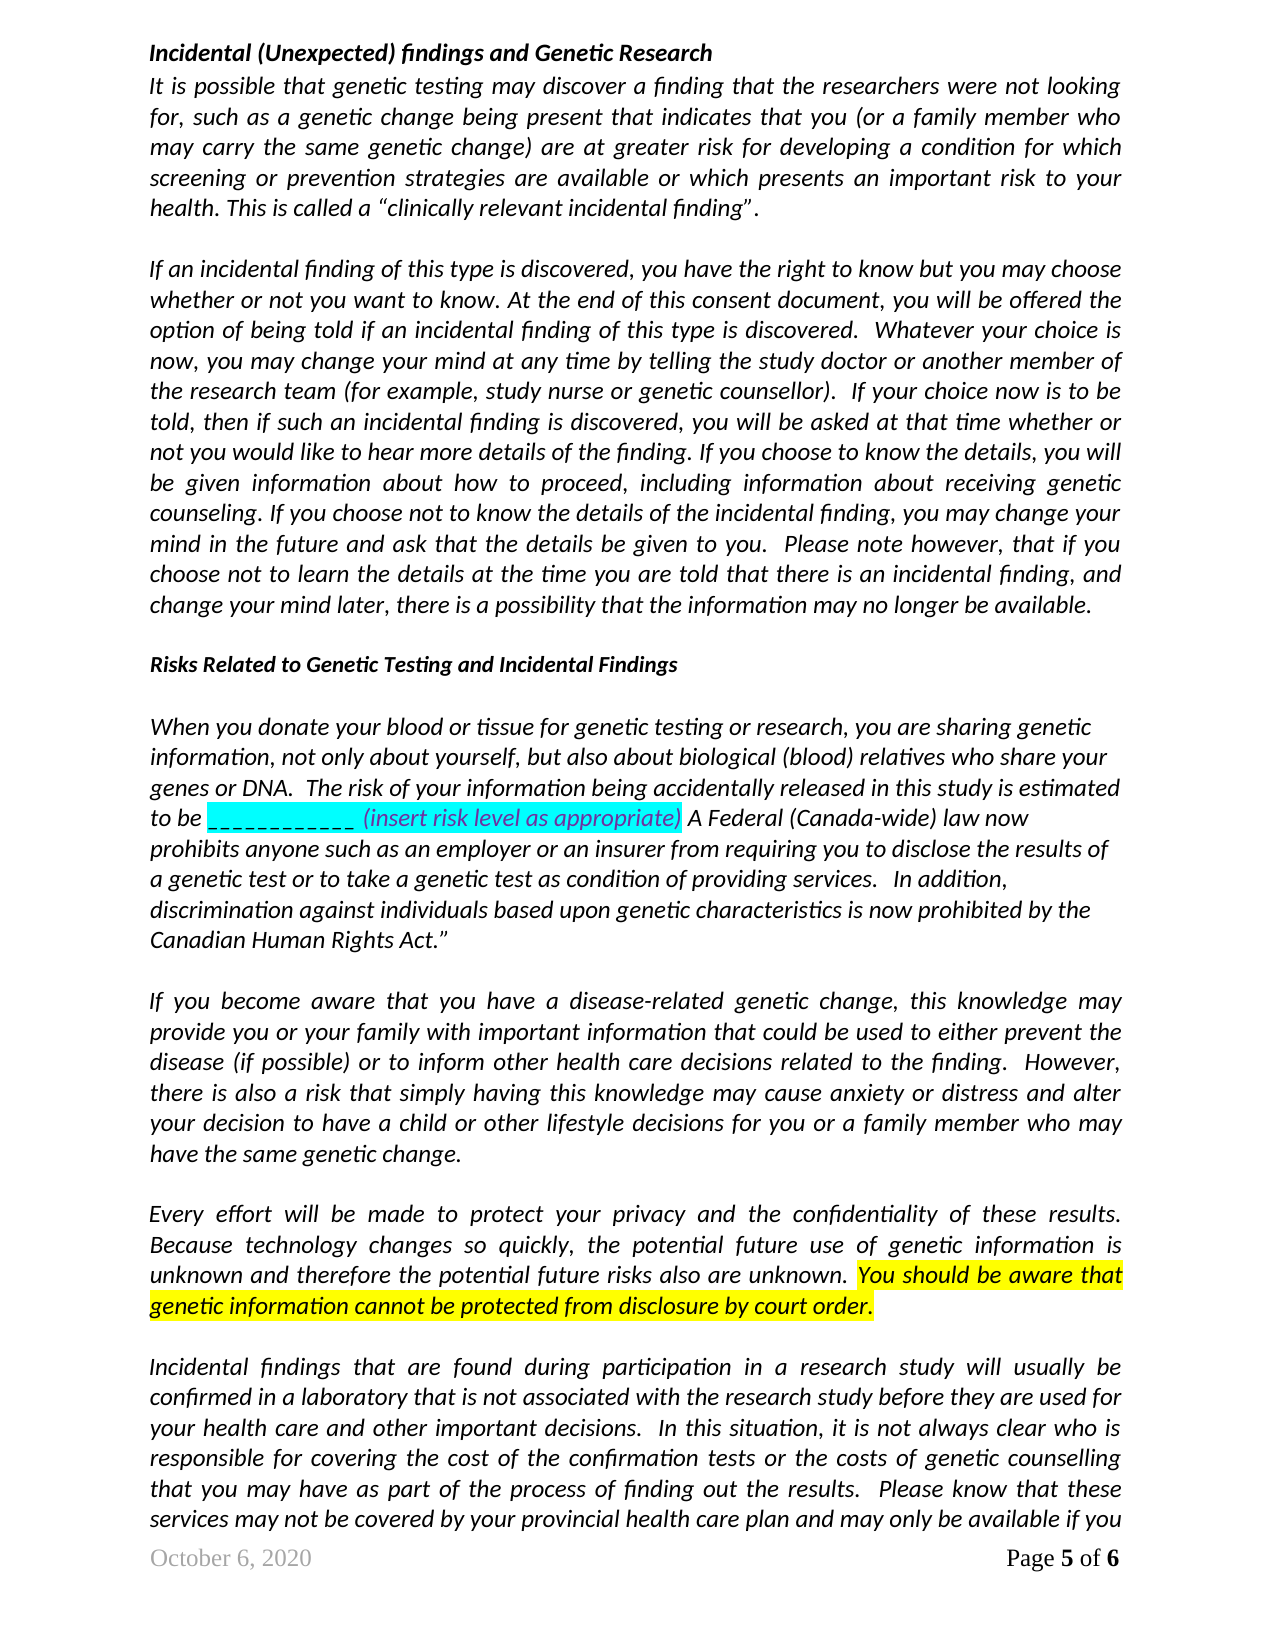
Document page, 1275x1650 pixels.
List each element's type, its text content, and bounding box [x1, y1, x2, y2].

text Every effort will be made to protect your privacy and the confidentiality of these results. Because technology changes so quickly, the potential future use of genetic information is unknown and therefore the potential future risks also are unknown. You should be aware that genetic information cannot be protected from disclosure by court order. [148, 1198, 1126, 1321]
text If you become aware that you have a disease-related genetic change, this knowledge may provide you or your family with important information that could be used to either prevent the disease (if possible) or to inform other health care decisions related to the finding. However, there is also a risk that simply having this knowledge may cause anxiety or distress and alter your decision to have a child or other lifestyle decisions for you or a family member who may have the same genetic change. [148, 985, 1126, 1168]
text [148, 1351, 1126, 1534]
subtitle Incidental (Unexpected) findings and Genetic Research [148, 37, 1125, 68]
text If an incidental finding of this type is discovered, you have the right to know but you may choose whether or not you want to know. At the end of this consent document, you will be offered the option of being told if an incidental finding of this type is discovered. Whatever your choice is now, you may change your mind at any time by telling the study doctor or another member of the research team (for example, study nurse or genetic counsellor). If your choice now is to be told, then if such an incidental finding is discovered, you will be asked at that time whether or not you would like to hear more details of the finding. If you choose to know the details, you will be given information about how to proceed, including information about receiving genetic counseling. If you choose not to know the details of the incidental finding, you may change your mind in the future and ask that the details be given to you. Please note however, that if you choose not to learn the details at the time you are told that there is an incidental finding, and change your mind later, there is a possibility that the information may no longer be available. [148, 253, 1126, 619]
text Risks Related to Genetic Testing and Incidental Findings [150, 650, 1125, 678]
text It is possible that genetic testing may discover a finding that the researchers were not looking for, such as a genetic change being present that indicates that you (or a family member who may carry the same genetic change) are at greater risk for developing a condition for which screening or prevention strategies are available or which presents an important risk to your health. This is called a “clinically relevant incidental finding”. [148, 70, 1126, 223]
text When you donate your blood or tissue for genetic testing or research, you are sharing genetic information, not only about yourself, but also about biological (blood) relatives who share your genes or DNA. The risk of your information being accidentally released in this study is estimated to be ____________ (insert risk level as appropriate) A Federal (Canada-wide) law now prohibits anyone such as an employer or an insurer from requiring you to disclose the results of a genetic test or to take a genetic test as condition of providing services. In addition, discrimination against individuals based upon genetic characteristics is now prohibited by the Canadian Human Rights Act.” [150, 711, 1125, 955]
